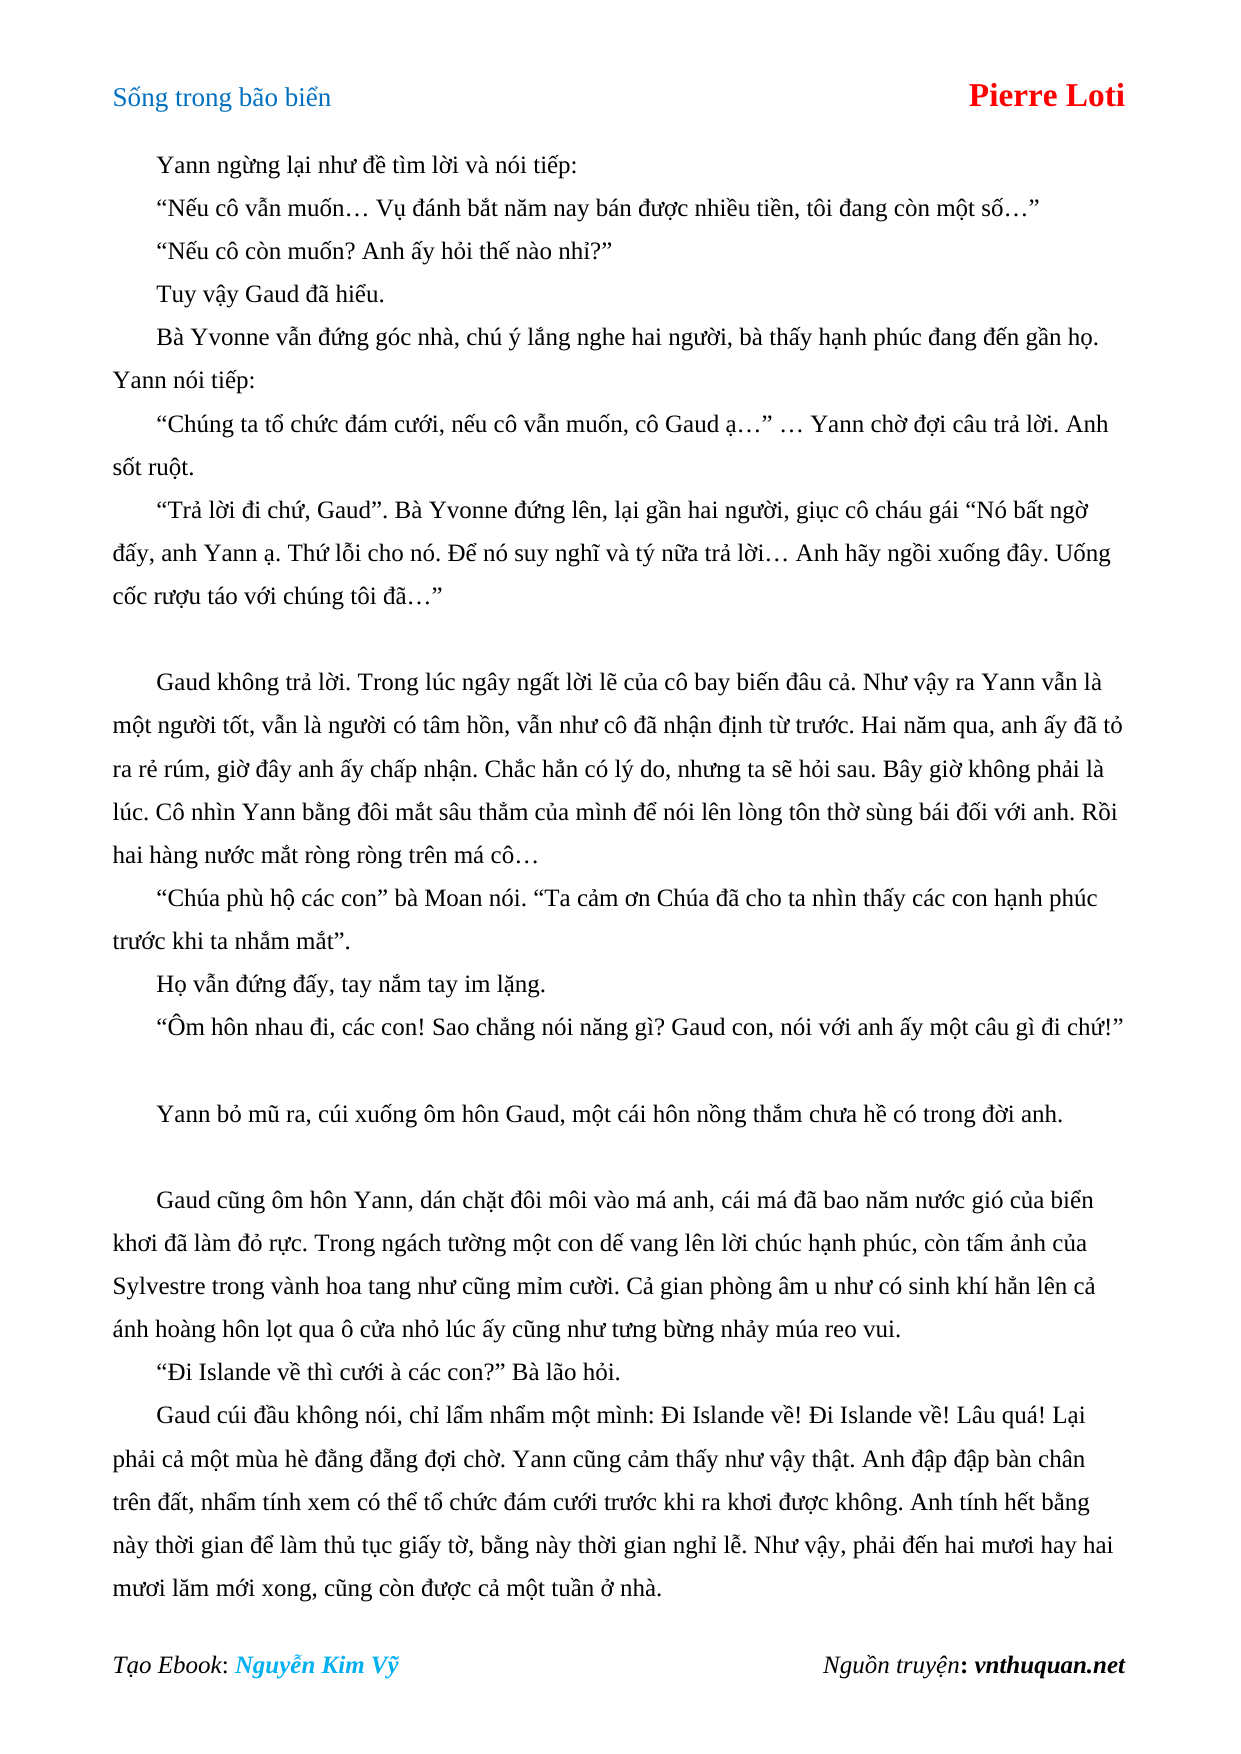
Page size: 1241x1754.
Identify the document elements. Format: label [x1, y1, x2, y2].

text [112, 150, 1128, 1602]
